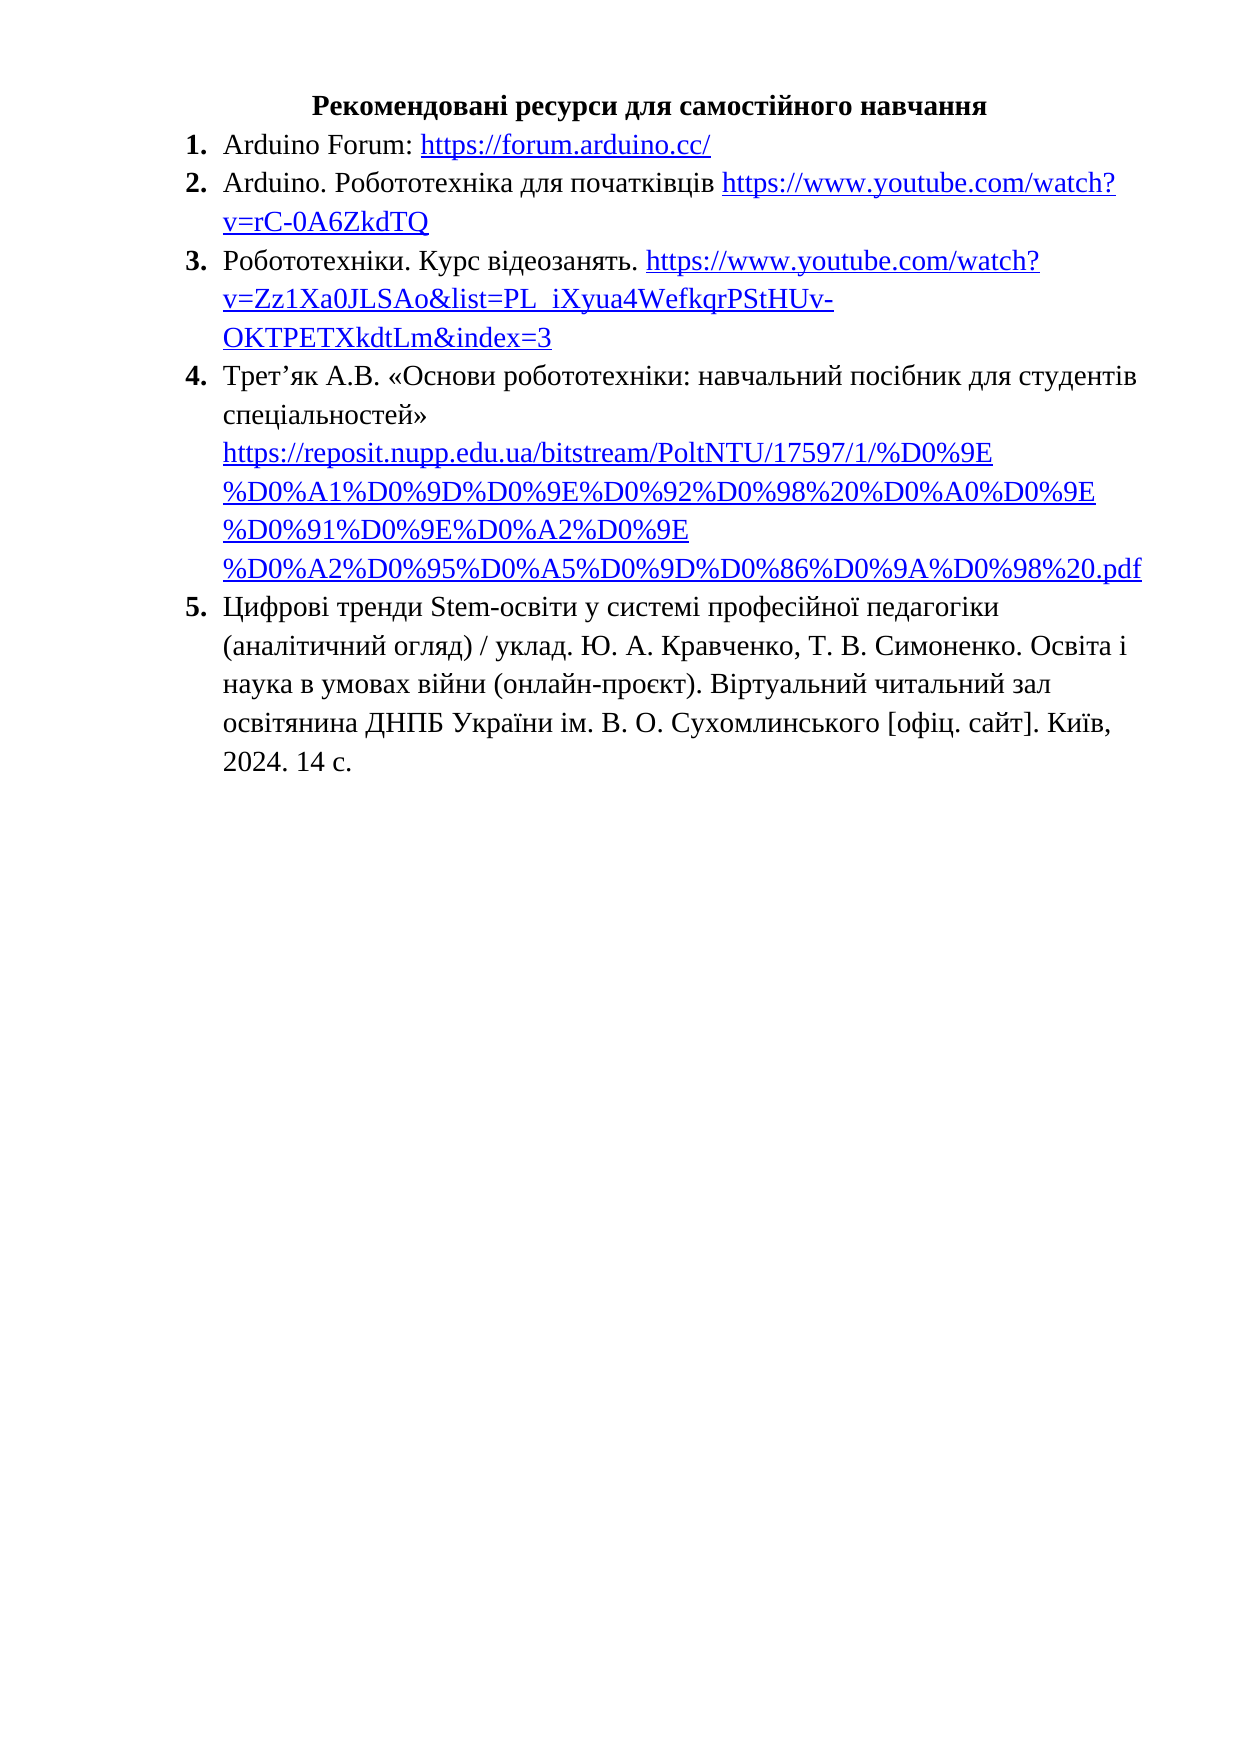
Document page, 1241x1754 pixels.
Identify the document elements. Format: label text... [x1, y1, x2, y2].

list Arduino. Робототехніка для початківців https://www.youtube.com/watch?v=rC-0A6ZkdTQ [185, 281, 1152, 353]
list Arduino Forum: https://forum.arduino.cc/ [185, 243, 1152, 276]
list Цифрові тренди Stem-освіти у системі професійної педагогіки (аналітичний огляд) / уклад. Ю. А. Кравченко, Т. В. Симоненко. Освіта і наука в умовах війни (онлайн-проєкт). Віртуальний читальний зал освітянина ДНПБ України ім. В. О. Сухомлинського [офіц. сайт]. Київ, 2024. 14 с. [185, 705, 1152, 893]
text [148, 88, 1152, 199]
list Робототехніки. Курс відеозанять. https://www.youtube.com/watch?v=Zz1Xa0JLSAo&list=PL_iXyua4WefkqrPStHUv-OKTPETXkdtLm&index=3 [185, 358, 1152, 469]
list Трет’як А.В. «Основи робототехніки: навчальний посібник для студентів спеціальностей» https://reposit.nupp.edu.ua/bitstream/PoltNTU/17597/1/%D0%9E%D0%A1%D0%9D%D0%9E%D0%92%D0%98%20%D0%A0%D0%9E%D0%91%D0%9E%D0%A2%D0%9E%D0%A2%D0%95%D0%A5%D0%9D%D0%86%D0%9A%D0%98%20.pdf [185, 474, 1152, 700]
text Рекомендовані ресурси для самостійного навчання [148, 204, 1152, 238]
